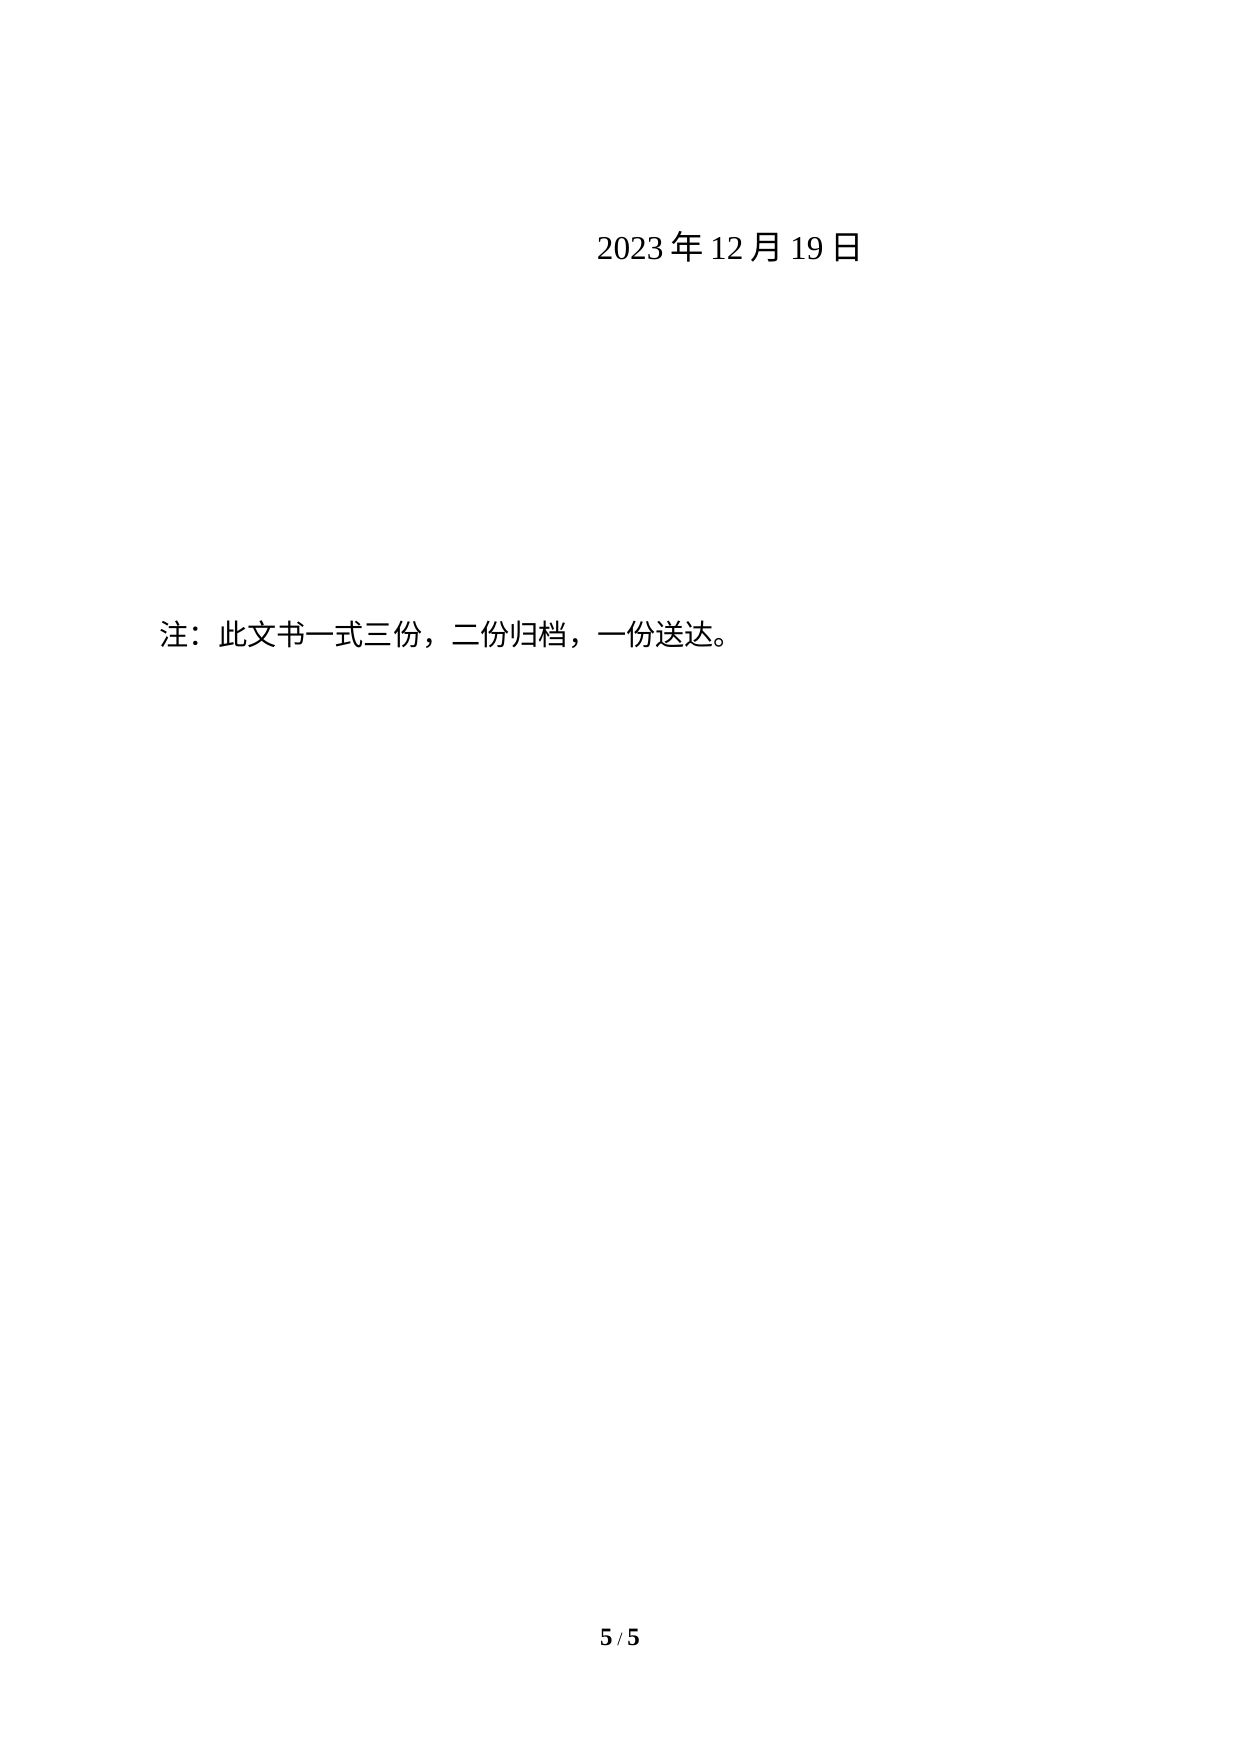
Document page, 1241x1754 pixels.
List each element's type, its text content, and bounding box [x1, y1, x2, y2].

text 2023年12月19日 [159, 221, 1075, 269]
text 注：此文书一式三份，二份归档，一份送达。 [159, 598, 1063, 666]
